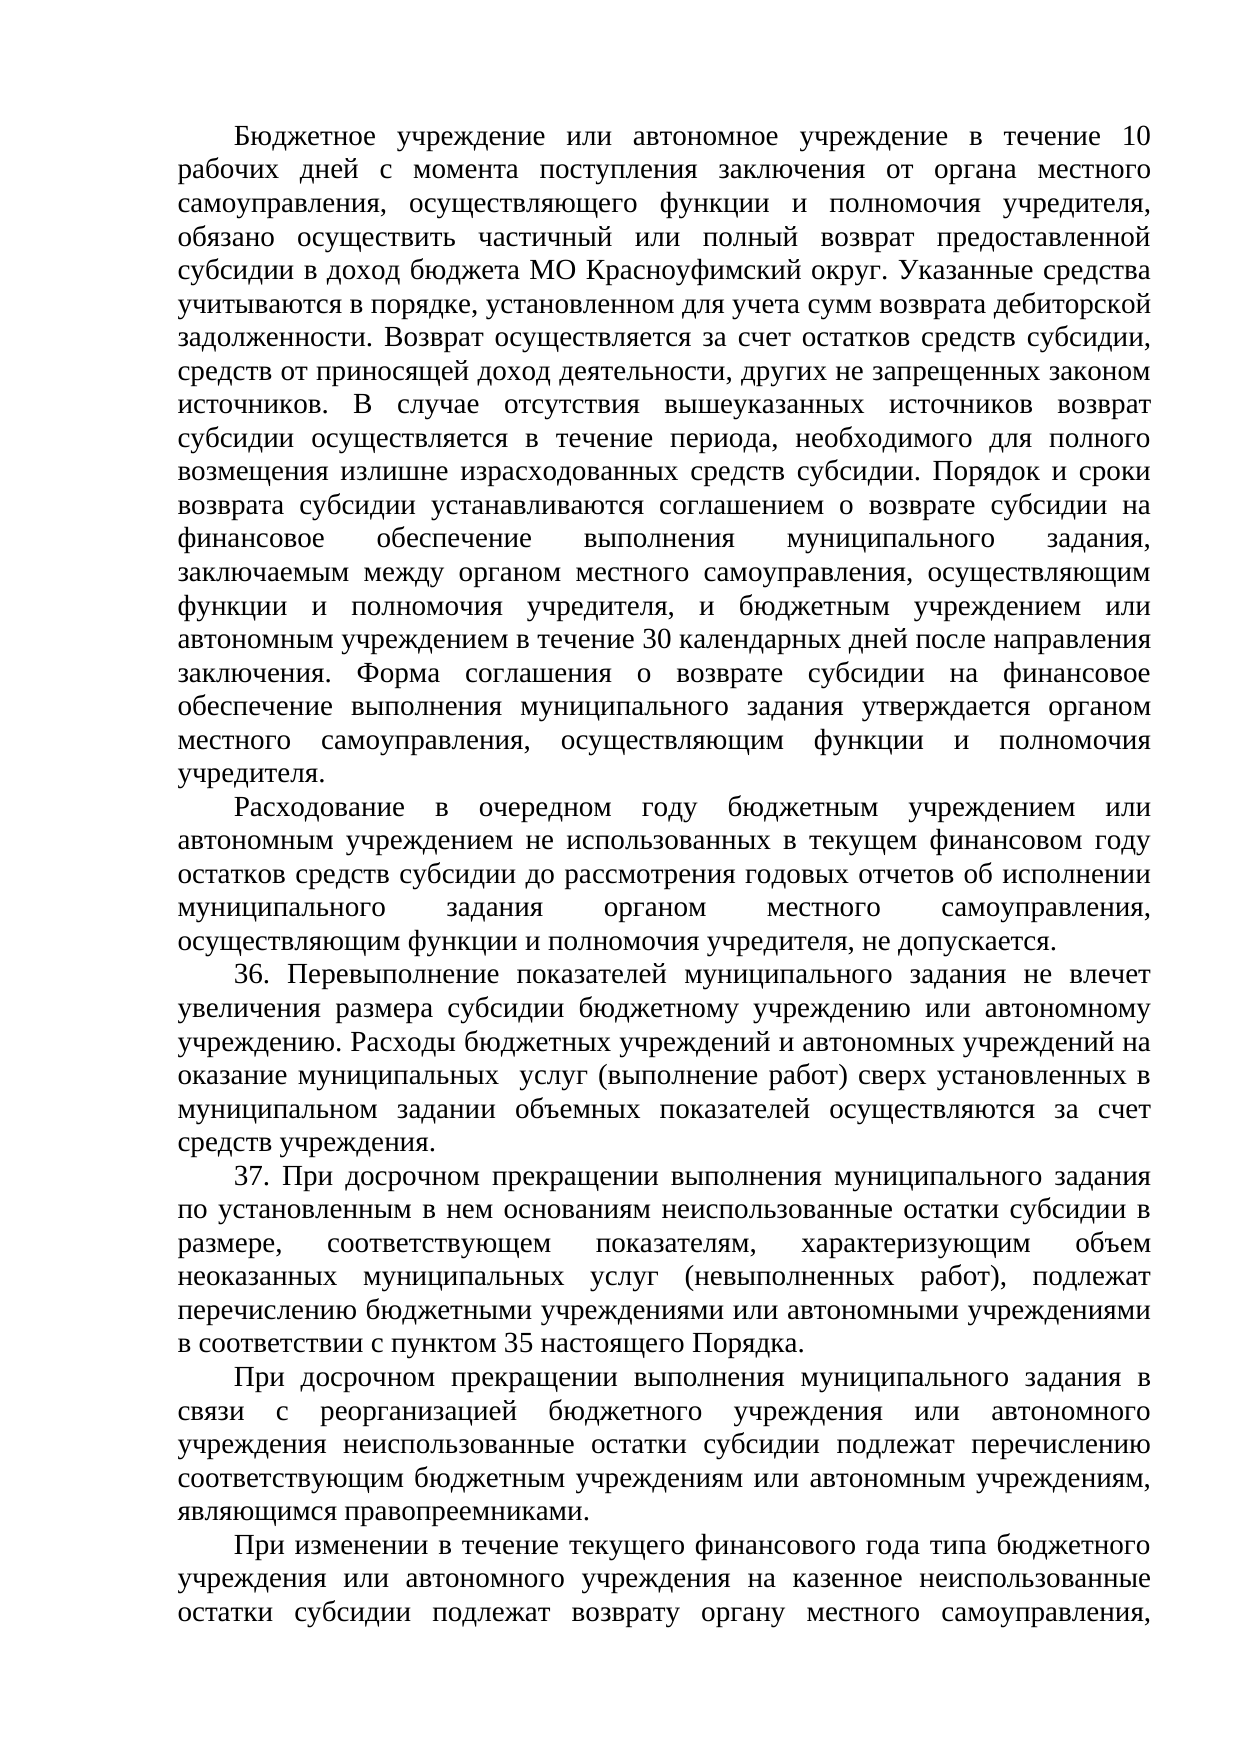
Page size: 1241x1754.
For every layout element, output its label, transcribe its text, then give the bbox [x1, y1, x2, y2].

text 36. Перевыполнение показателей муниципального задания не влечет увеличения размера субсидии бюджетному учреждению или автономному учреждению. Расходы бюджетных учреждений и автономных учреждений на оказание муниципальных услуг (выполнение работ) сверх установленных в муниципальном задании объемных показателей осуществляются за счет средств учреждения. [177, 957, 1152, 1158]
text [177, 1527, 1152, 1627]
text При досрочном прекращении выполнения муниципального задания в связи с реорганизацией бюджетного учреждения или автономного учреждения неиспользованные остатки субсидии подлежат перечислению соответствующим бюджетным учреждениям или автономным учреждениям, являющимся правопреемниками. [177, 1359, 1152, 1527]
text 37. При досрочном прекращении выполнения муниципального задания по установленным в нем основаниям неиспользованные остатки субсидии в размере, соответствующем показателям, характеризующим объем неоказанных муниципальных услуг (невыполненных работ), подлежат перечислению бюджетными учреждениями или автономными учреждениями в соответствии с пунктом 35 настоящего Порядка. [177, 1158, 1152, 1359]
text Расходование в очередном году бюджетным учреждением или автономным учреждением не использованных в текущем финансовом году остатков средств субсидии до рассмотрения годовых отчетов об исполнении муниципального задания органом местного самоуправления, осуществляющим функции и полномочия учредителя, не допускается. [177, 789, 1152, 957]
text Бюджетное учреждение или автономное учреждение в течение 10 рабочих дней с момента поступления заключения от органа местного самоуправления, осуществляющего функции и полномочия учредителя, обязано осуществить частичный или полный возврат предоставленной субсидии в доход бюджета МО Красноуфимский округ. Указанные средства учитываются в порядке, установленном для учета сумм возврата дебиторской задолженности. Возврат осуществляется за счет остатков средств субсидии, средств от приносящей доход деятельности, других не запрещенных законом источников. В случае отсутствия вышеуказанных источников возврат субсидии осуществляется в течение периода, необходимого для полного возмещения излишне израсходованных средств субсидии. Порядок и сроки возврата субсидии устанавливаются соглашением о возврате субсидии на финансовое обеспечение выполнения муниципального задания, заключаемым между органом местного самоуправления, осуществляющим функции и полномочия учредителя, и бюджетным учреждением или автономным учреждением в течение 30 календарных дней после направления заключения. Форма соглашения о возврате субсидии на финансовое обеспечение выполнения муниципального задания утверждается органом местного самоуправления, осуществляющим функции и полномочия учредителя. [177, 118, 1152, 789]
